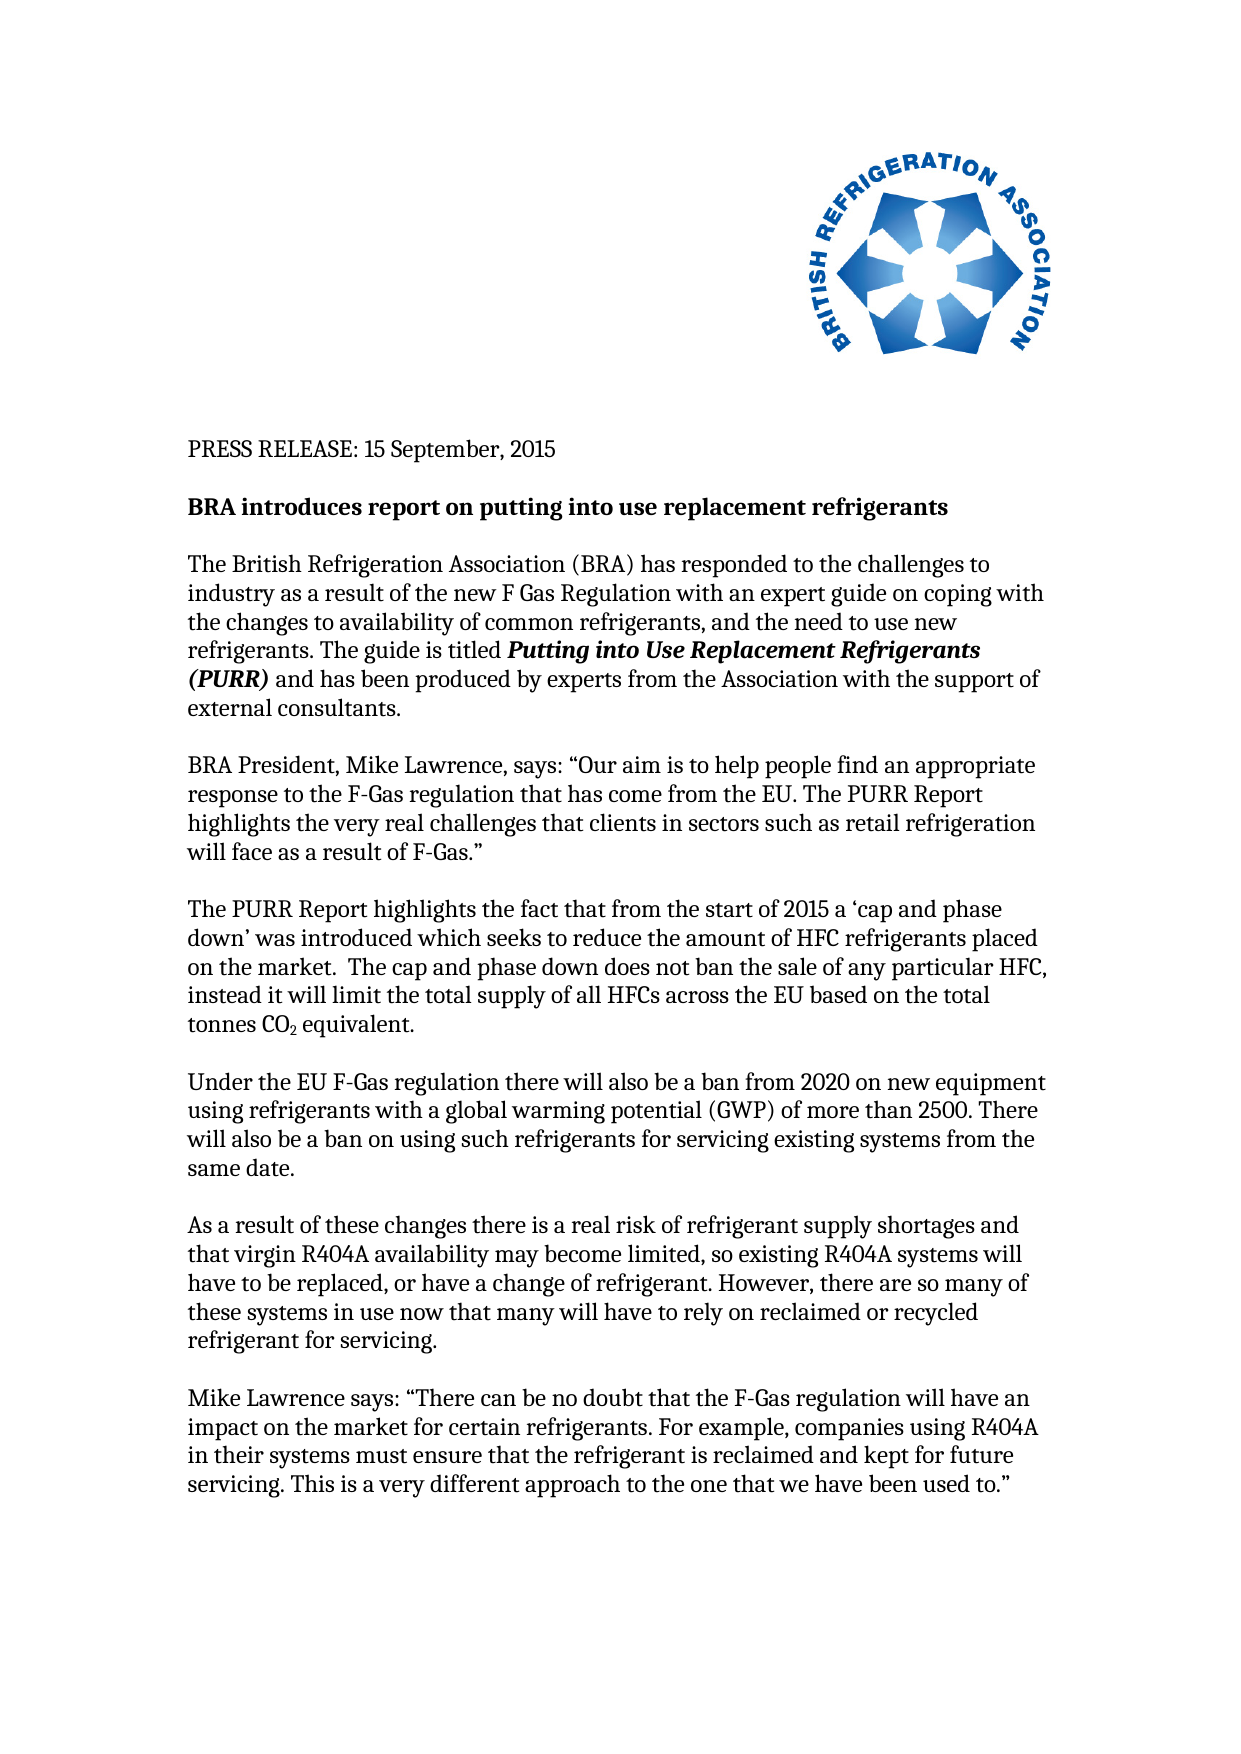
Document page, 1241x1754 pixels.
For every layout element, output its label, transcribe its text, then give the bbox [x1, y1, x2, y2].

text BRA President, Mike Lawrence, says: “Our aim is to help people find an appropriate response to the F-Gas regulation that has come from the EU. The PURR Report highlights the very real challenges that clients in sectors such as retail refrigeration will face as a result of F-Gas.” [187, 751, 1053, 866]
text Under the EU F-Gas regulation there will also be a ban from 2020 on new equipment using refrigerants with a global warming potential (GWP) of more than 2500. There will also be a ban on using such refrigerants for servicing existing systems from the same date. [187, 1068, 1053, 1183]
text Mike Lawrence says: “There can be no doubt that the F-Gas regulation will have an impact on the market for certain refrigerants. For example, companies using R404A in their systems must ensure that the refrigerant is reclaimed and kept for future servicing. This is a very different approach to the one that we have been used to.” [187, 1384, 1053, 1499]
text PRESS RELEASE: 15 September, 2015 [187, 435, 1053, 464]
picture [806, 150, 1053, 378]
text The PURR Report highlights the fact that from the start of 2015 a ‘cap and phase down’ was introduced which seeks to reduce the amount of HFC refrigerants placed on the market. The cap and phase down does not ban the sale of any particular HFC, instead it will limit the total supply of all HFCs across the EU based on the total tonnes CO2 equivalent. [187, 895, 1053, 1039]
text BRA introduces report on putting into use replacement refrigerants [187, 493, 1053, 521]
text The British Refrigeration Association (BRA) has responded to the challenges to industry as a result of the new F Gas Regulation with an expert guide on coping with the changes to availability of common refrigerants, and the need to use new refrigerants. The guide is titled Putting into Use Replacement Refrigerants (PURR) and has been produced by experts from the Association with the support of external consultants. [187, 550, 1053, 723]
text As a result of these changes there is a real risk of refrigerant supply shortages and that virgin R404A availability may become limited, so existing R404A systems will have to be replaced, or have a change of refrigerant. However, there are so many of these systems in use now that many will have to rely on reclaimed or recycled refrigerant for servicing. [187, 1211, 1053, 1355]
